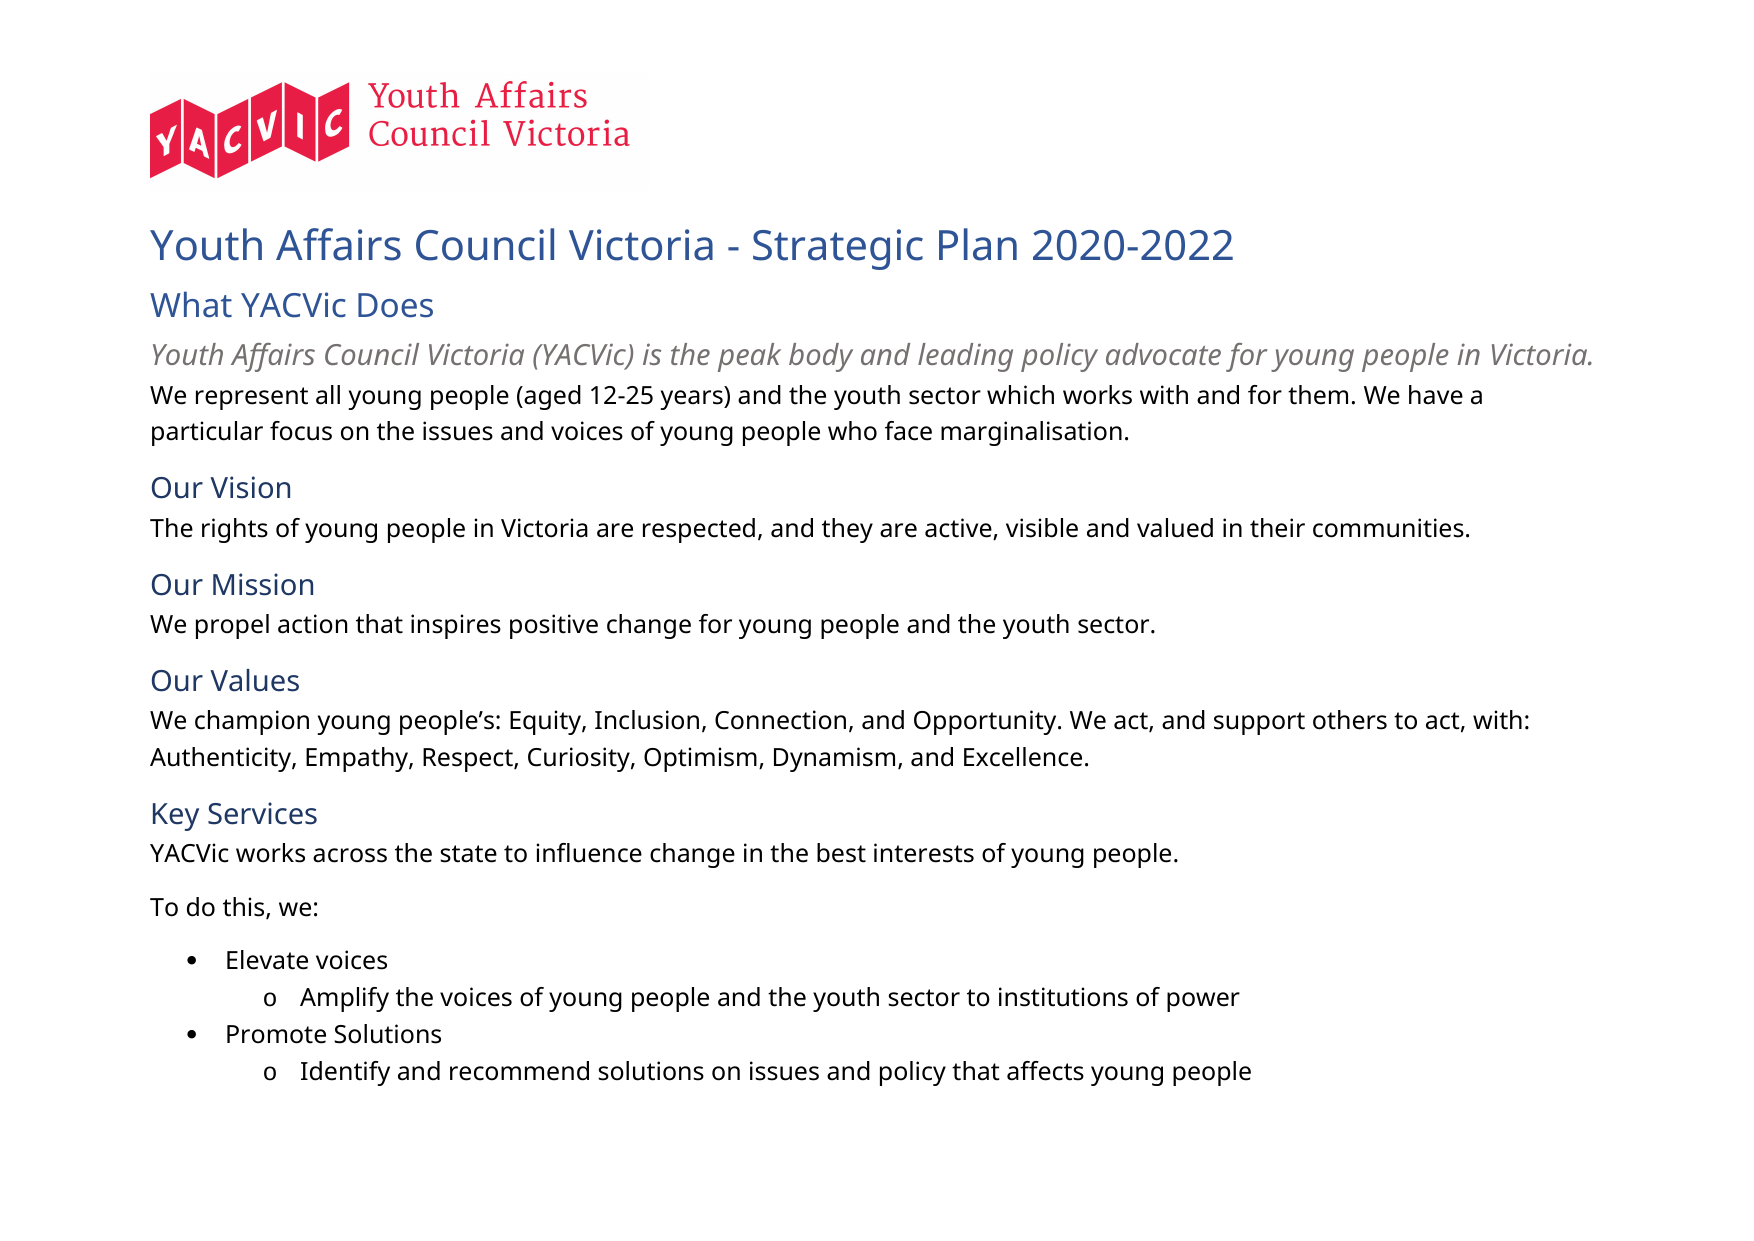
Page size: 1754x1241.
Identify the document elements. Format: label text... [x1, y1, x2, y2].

text We represent all young people (aged 12-25 years) and the youth sector which works with and for them. We have a particular focus on the issues and voices of young people who face marginalisation. [150, 377, 1604, 448]
list Identify and recommend solutions on issues and policy that affects young people [262, 1053, 1604, 1087]
text We propel action that inspires positive change for young people and the youth sector.​ [150, 607, 1604, 641]
text We champion young people’s: Equity, Inclusion, Connection, and Opportunity. We act, and support others to act, with: Authenticity, Empathy, Respect, Curiosity, Optimism, Dynamism, and Excellence. [150, 703, 1604, 774]
list Elevate voices [187, 943, 1604, 977]
text YACVic works across the state to influence change in the best interests of young people. [150, 836, 1604, 870]
list Promote Solutions [187, 1016, 1604, 1051]
text To do this, we: [150, 889, 1604, 923]
text The rights of young people in Victoria are respected, and they are active, visible and valued in their communities.​ [150, 510, 1604, 544]
subtitle Youth Affairs Council Victoria - Strategic Plan 2020-2022 [150, 216, 1604, 273]
subtitle What YACVic Does [150, 281, 1604, 327]
subtitle Our Vision [150, 467, 1604, 507]
subtitle Key Services [150, 793, 1604, 833]
subtitle Our Values [150, 660, 1604, 700]
picture [150, 73, 650, 191]
subtitle Youth Affairs Council Victoria (YACVic) is the peak body and leading policy advocate for young people in Victoria. [150, 334, 1604, 374]
list Amplify the voices of young people and the youth sector to institutions of power [262, 979, 1604, 1014]
subtitle Our Mission [150, 564, 1604, 603]
